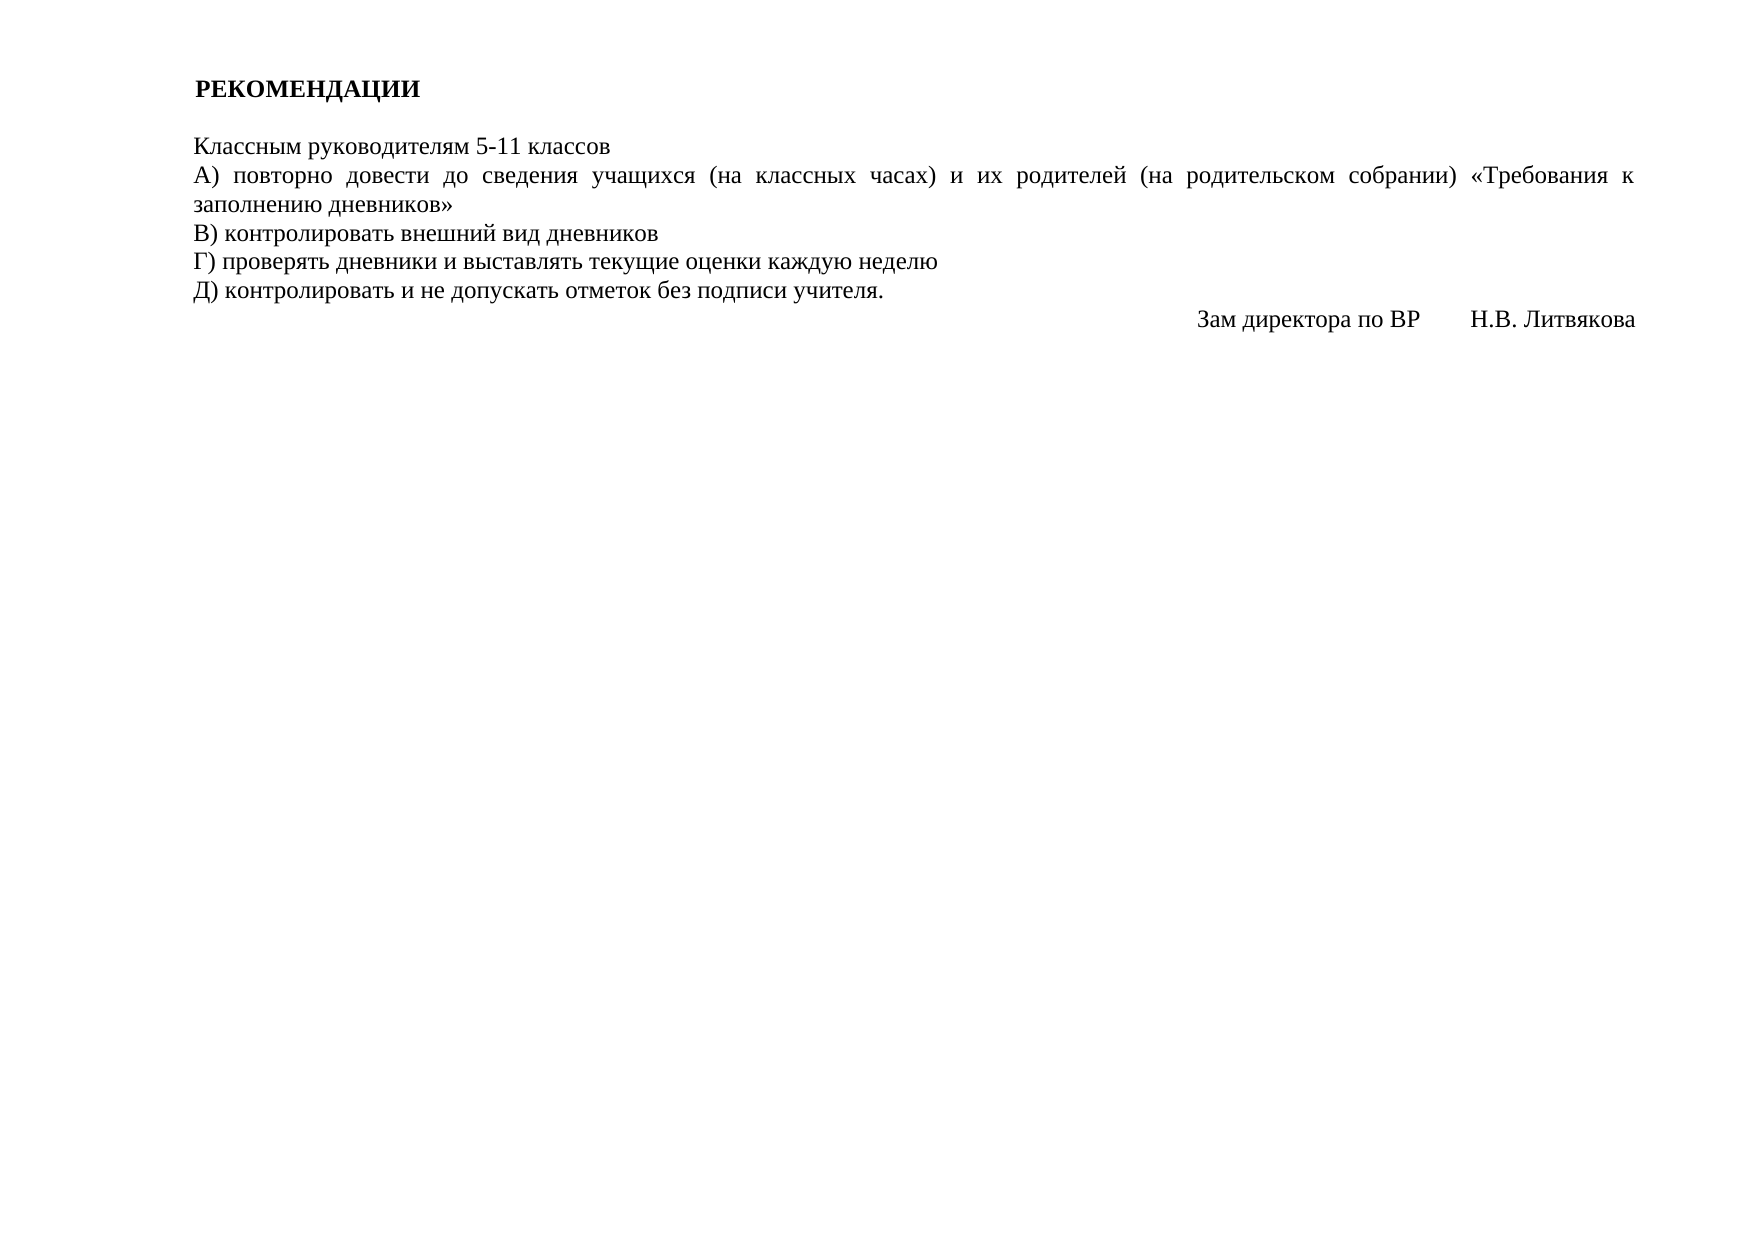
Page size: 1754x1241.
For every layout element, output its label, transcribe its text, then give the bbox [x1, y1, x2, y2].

text Г) проверять дневники и выставлять текущие оценки каждую неделю [193, 246, 1636, 275]
text В) контролировать внешний вид дневников [193, 218, 1636, 246]
text А) повторно довести до сведения учащихся (на классных часах) и их родителей (на родительском собрании) «Требования к заполнению дневников» [193, 160, 1636, 218]
text Классным руководителям 5-11 классов [193, 131, 1636, 160]
text РЕКОМЕНДАЦИИ [118, 74, 1636, 103]
text Зам директора по ВР Н.В. Литвякова [193, 304, 1636, 333]
text Д) контролировать и не допускать отметок без подписи учителя. [193, 275, 1636, 304]
